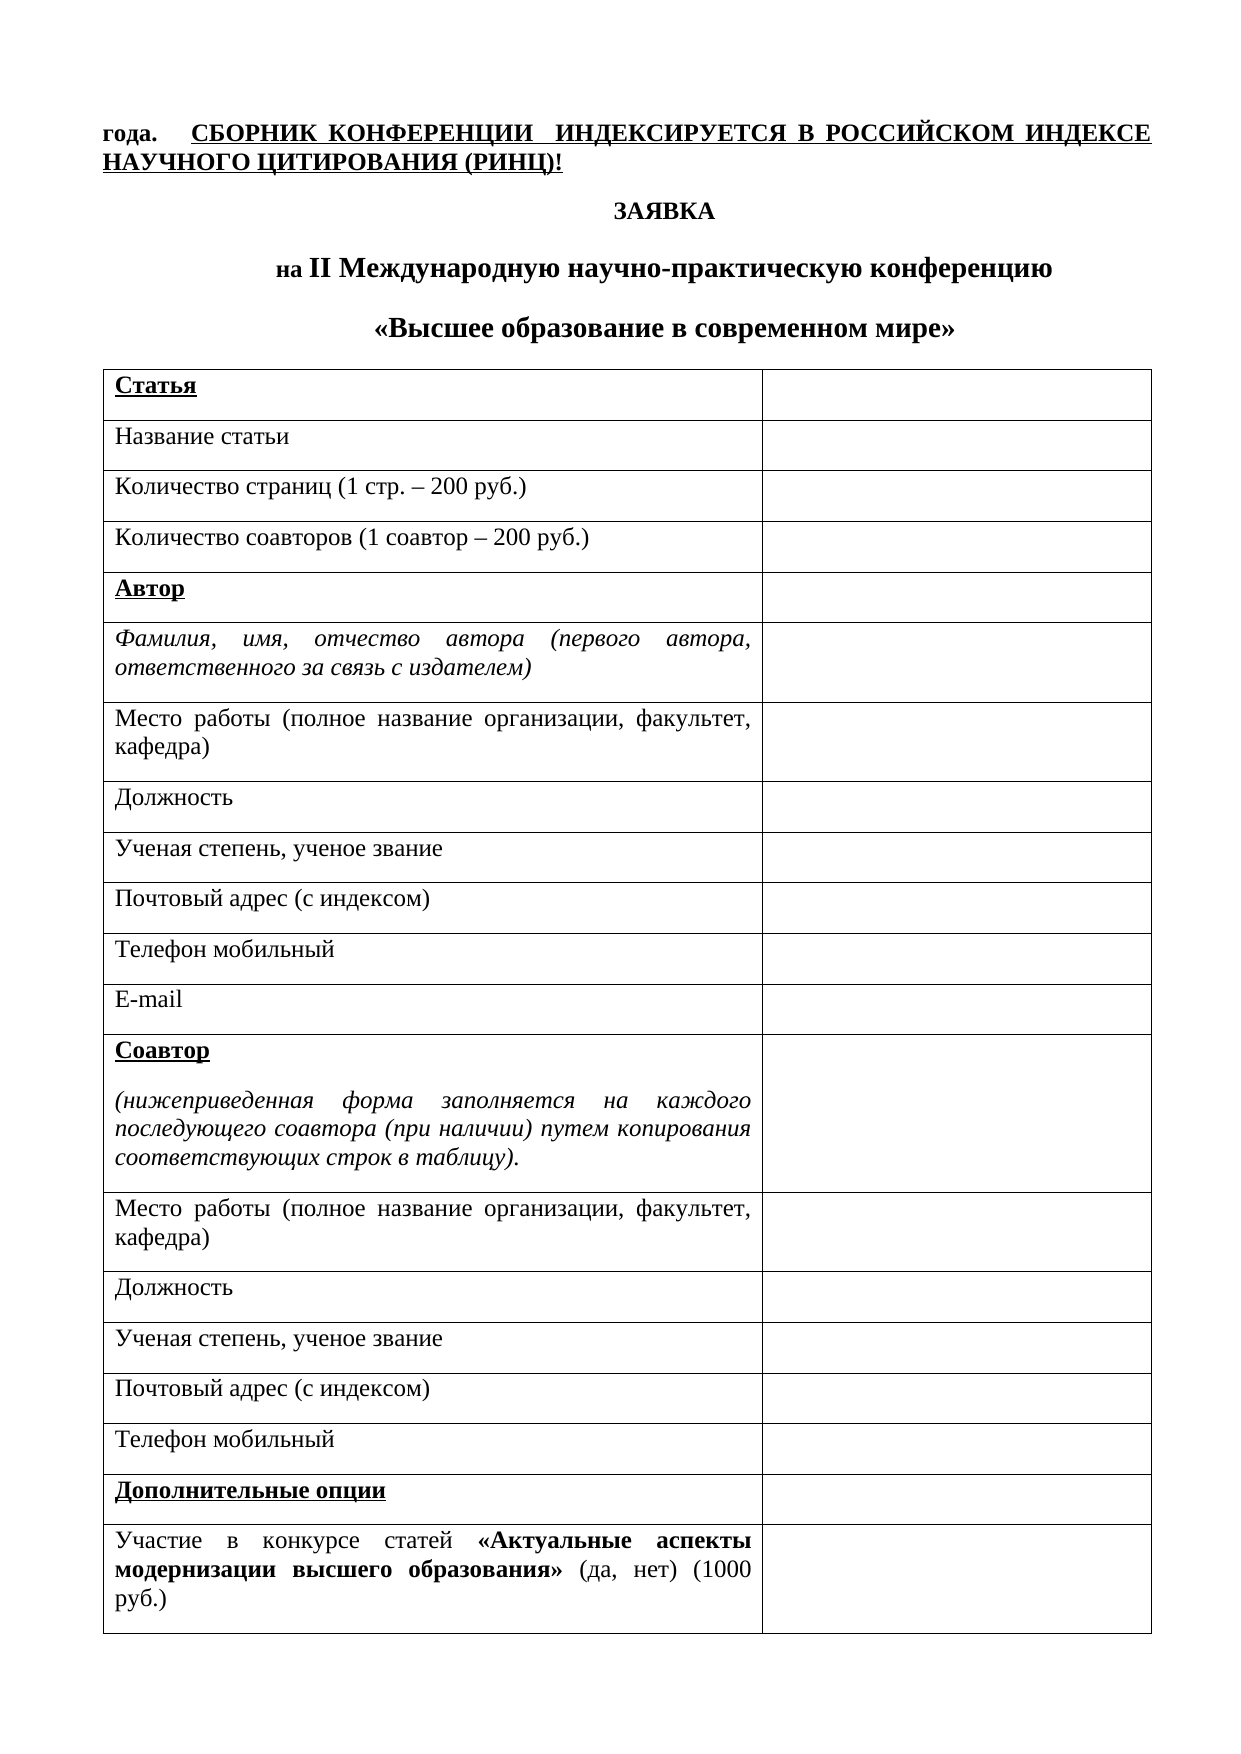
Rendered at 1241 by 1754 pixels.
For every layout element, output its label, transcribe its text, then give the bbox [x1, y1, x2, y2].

table_cell [763, 623, 1151, 702]
table_cell Телефон мобильный [104, 1424, 762, 1474]
table_cell Почтовый адрес (с индексом) [104, 883, 762, 933]
table_cell Автор [104, 573, 762, 622]
text ЗАЯВКА [177, 196, 1152, 225]
table_cell Соавтор (нижеприведенная форма заполняется на каждого последующего соавтора (при наличии) путем копирования соответствующих строк в таблицу). [104, 1035, 762, 1192]
table_cell Участие в конкурсе статей «Актуальные аспекты модернизации высшего образования» (да, нет) (1000 руб.) [104, 1525, 762, 1632]
table_cell [763, 703, 1151, 781]
table_cell [763, 883, 1151, 933]
table_cell [763, 985, 1151, 1034]
table_cell [763, 1525, 1151, 1632]
table_cell [763, 1272, 1151, 1322]
table_cell Должность [104, 1272, 762, 1322]
table_cell [763, 522, 1151, 572]
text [102, 118, 1152, 176]
table_cell Ученая степень, ученое звание [104, 833, 762, 882]
table_cell [763, 1424, 1151, 1474]
table_cell Место работы (полное название организации, факультет, кафедра) [104, 703, 762, 781]
table_cell [763, 1323, 1151, 1372]
table_cell [763, 573, 1151, 622]
text «Высшее образование в современном мире» [177, 310, 1152, 343]
table_cell Количество соавторов (1 соавтор – 200 руб.) [104, 522, 762, 572]
table_cell Количество страниц (1 стр. – 200 руб.) [104, 471, 762, 521]
table_cell [763, 1475, 1151, 1524]
table_cell [763, 1035, 1151, 1192]
table_cell Название статьи [104, 421, 762, 470]
table_cell [763, 833, 1151, 882]
table_cell [763, 934, 1151, 983]
table_cell Дополнительные опции [104, 1475, 762, 1524]
table_cell Место работы (полное название организации, факультет, кафедра) [104, 1193, 762, 1271]
table_cell E-mail [104, 985, 762, 1034]
table_cell Должность [104, 782, 762, 832]
table_cell [763, 782, 1151, 832]
table_cell Фамилия, имя, отчество автора (первого автора, ответственного за связь с издателем) [104, 623, 762, 702]
text на II Международную научно-практическую конференцию [177, 250, 1152, 284]
table_cell [763, 421, 1151, 470]
table_cell [763, 1193, 1151, 1271]
table_cell Телефон мобильный [104, 934, 762, 983]
table_cell Почтовый адрес (с индексом) [104, 1374, 762, 1423]
table_header [763, 370, 1151, 420]
table_cell [763, 471, 1151, 521]
table_header Статья [104, 370, 762, 420]
table_cell Ученая степень, ученое звание [104, 1323, 762, 1372]
table_cell [763, 1374, 1151, 1423]
